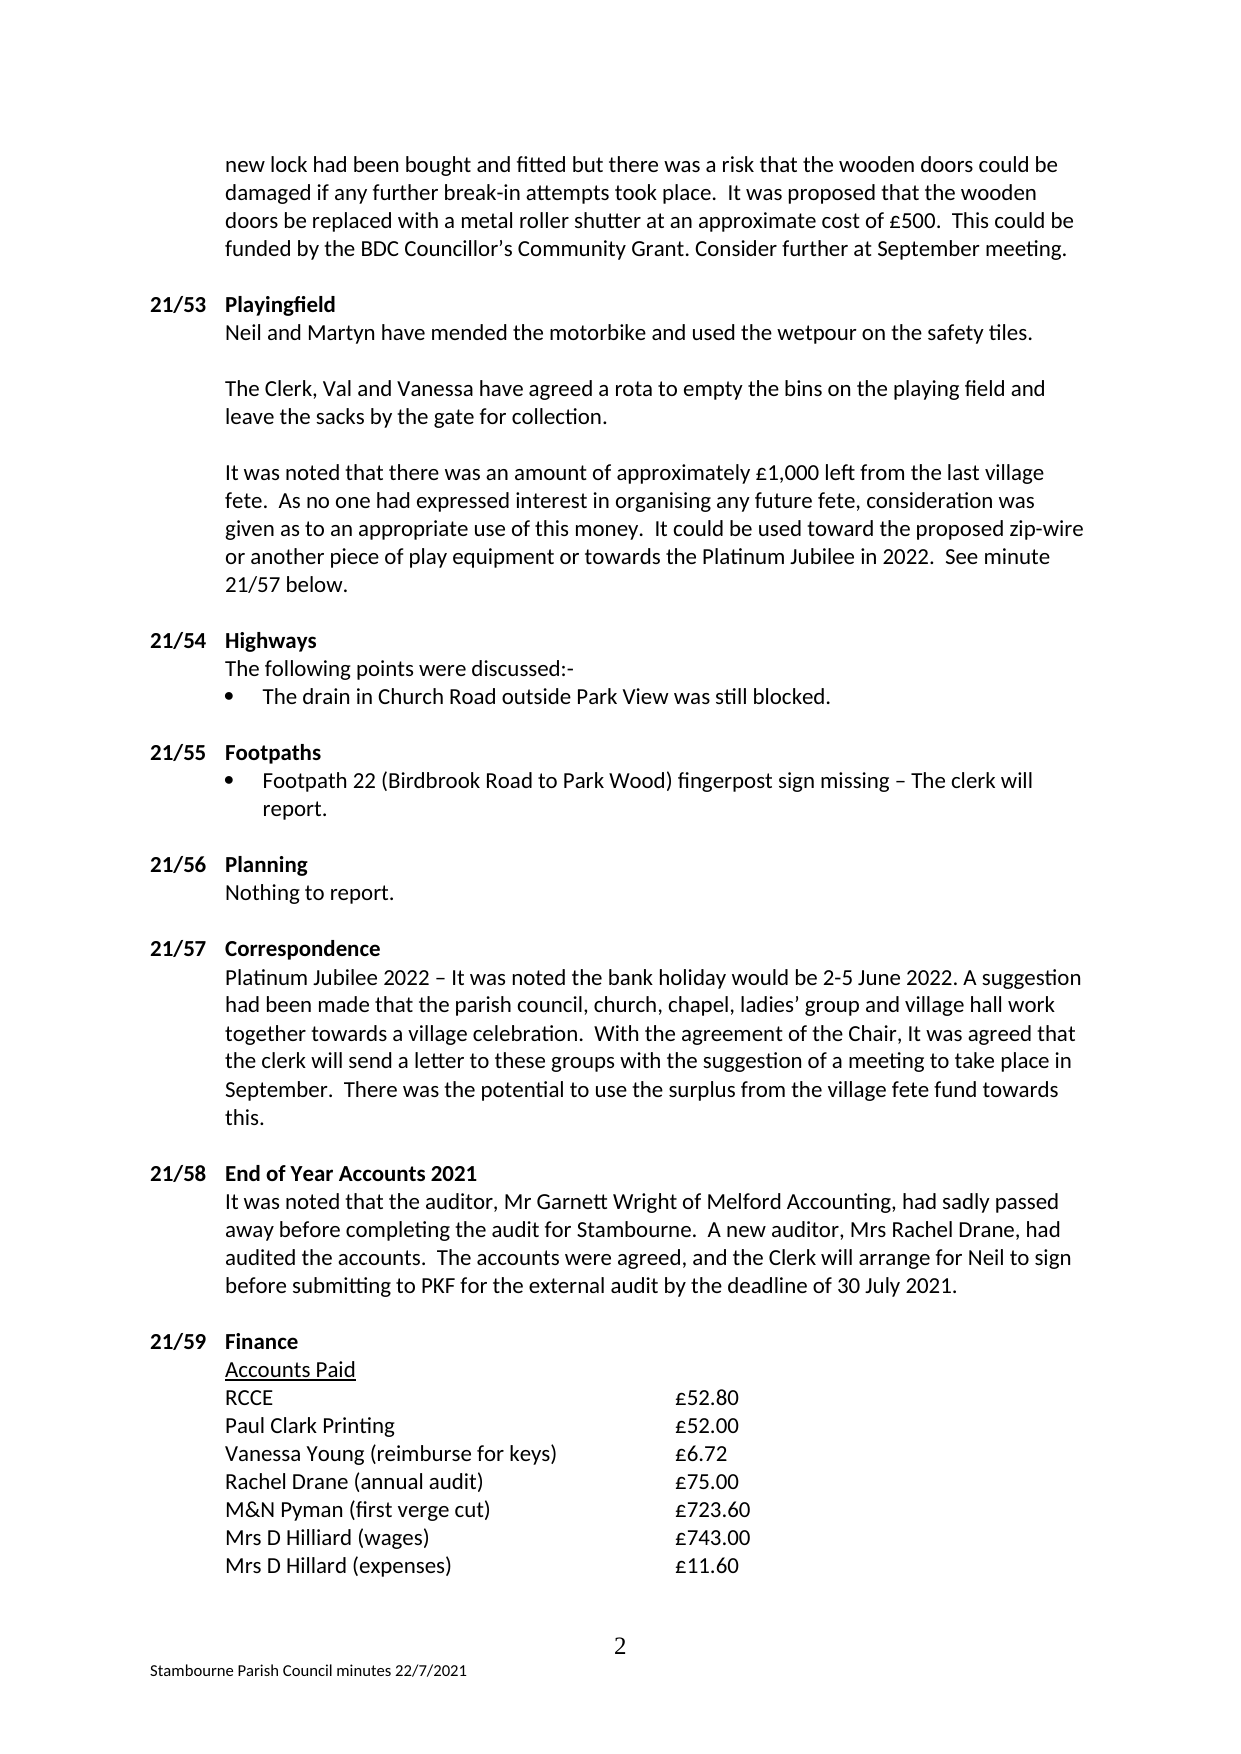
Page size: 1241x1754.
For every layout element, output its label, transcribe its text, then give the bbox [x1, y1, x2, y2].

text Vanessa Young (reimburse for keys) £6.72 [150, 1439, 1090, 1467]
text The Clerk, Val and Vanessa have agreed a rota to empty the bins on the playing field and leave the sacks by the gate for collection. [225, 374, 1090, 430]
text 21/59 Finance [150, 1327, 1090, 1355]
text Mrs D Hilliard (wages) £743.00 [150, 1523, 1090, 1551]
text Accounts Paid [150, 1355, 1090, 1383]
text 21/56 Planning [150, 851, 1090, 878]
text The following points were discussed:- [150, 654, 1090, 682]
text It was noted that there was an amount of approximately £1,000 left from the last village fete. As no one had expressed interest in organising any future fete, consideration was given as to an appropriate use of this money. It could be used toward the proposed zip-wire or another piece of play equipment or towards the Platinum Jubilee in 2022. See minute 21/57 below. [225, 458, 1090, 598]
text 21/58 End of Year Accounts 2021 [150, 1159, 1090, 1187]
text M&N Pyman (first verge cut) £723.60 [150, 1495, 1090, 1523]
list Footpath 22 (Birdbrook Road to Park Wood) fingerpost sign missing – The clerk will report. [225, 766, 1090, 822]
text 21/57 Correspondence [150, 934, 1090, 963]
text Mrs D Hillard (expenses) £11.60 [150, 1551, 1090, 1579]
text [225, 150, 1090, 262]
text Nothing to report. [150, 878, 1090, 907]
text RCCE £52.80 [150, 1383, 1090, 1411]
text 21/55 Footpaths [150, 738, 1090, 766]
list The drain in Church Road outside Park View was still blocked. [225, 682, 1090, 710]
text It was noted that the auditor, Mr Garnett Wright of Melford Accounting, had sadly passed away before completing the audit for Stambourne. A new auditor, Mrs Rachel Drane, had audited the accounts. The accounts were agreed, and the Clerk will arrange for Neil to sign before submitting to PKF for the external audit by the deadline of 30 July 2021. [225, 1187, 1090, 1299]
text Platinum Jubilee 2022 – It was noted the bank holiday would be 2-5 June 2022. A suggestion had been made that the parish council, church, chapel, ladies’ group and village hall work together towards a village celebration. With the agreement of the Chair, It was agreed that the clerk will send a letter to these groups with the suggestion of a meeting to take place in September. There was the potential to use the surplus from the village fete fund towards this. [225, 963, 1090, 1131]
text Neil and Martyn have mended the motorbike and used the wetpour on the safety tiles. [150, 318, 1090, 346]
text Paul Clark Printing £52.00 [150, 1411, 1090, 1439]
text 21/54 Highways [150, 626, 1090, 654]
text 21/53 Playingfield [150, 290, 1090, 318]
text Rachel Drane (annual audit) £75.00 [150, 1467, 1090, 1495]
